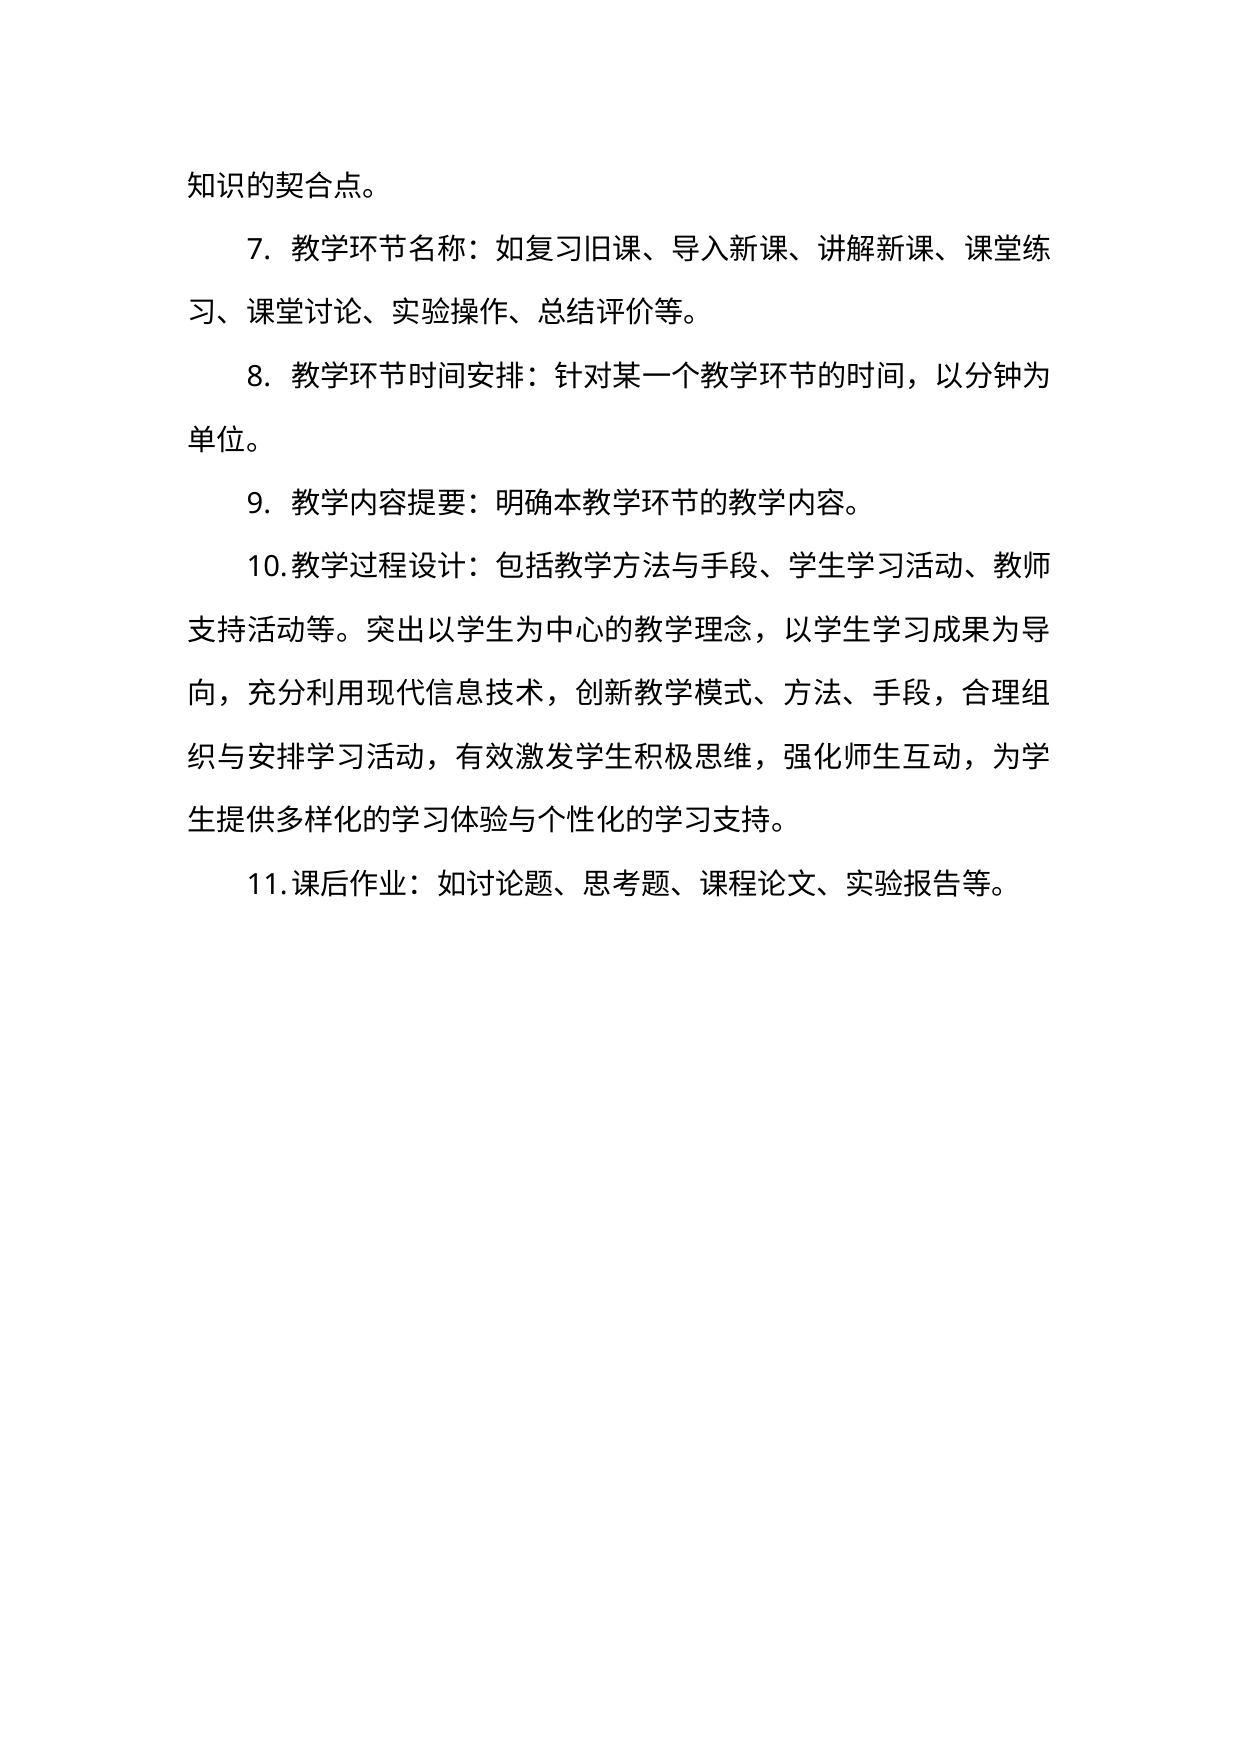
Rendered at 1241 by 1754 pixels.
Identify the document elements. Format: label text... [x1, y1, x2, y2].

list 教学过程设计：包括教学方法与手段、学生学习活动、教师支持活动等。突出以学生为中心的教学理念，以学生学习成果为导向，充分利用现代信息技术，创新教学模式、方法、手段，合理组织与安排学习活动，有效激发学生积极思维，强化师生互动，为学生提供多样化的学习体验与个性化的学习支持。 [187, 543, 1053, 839]
list 教学内容提要：明确本教学环节的教学内容。 [187, 479, 1053, 522]
list 教学环节时间安排：针对某一个教学环节的时间，以分钟为单位。 [187, 352, 1053, 458]
list 教学环节名称：如复习旧课、导入新课、讲解新课、课堂练习、课堂讨论、实验操作、总结评价等。 [187, 226, 1053, 331]
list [187, 162, 1053, 204]
list 课后作业：如讨论题、思考题、课程论文、实验报告等。 [187, 860, 1053, 903]
